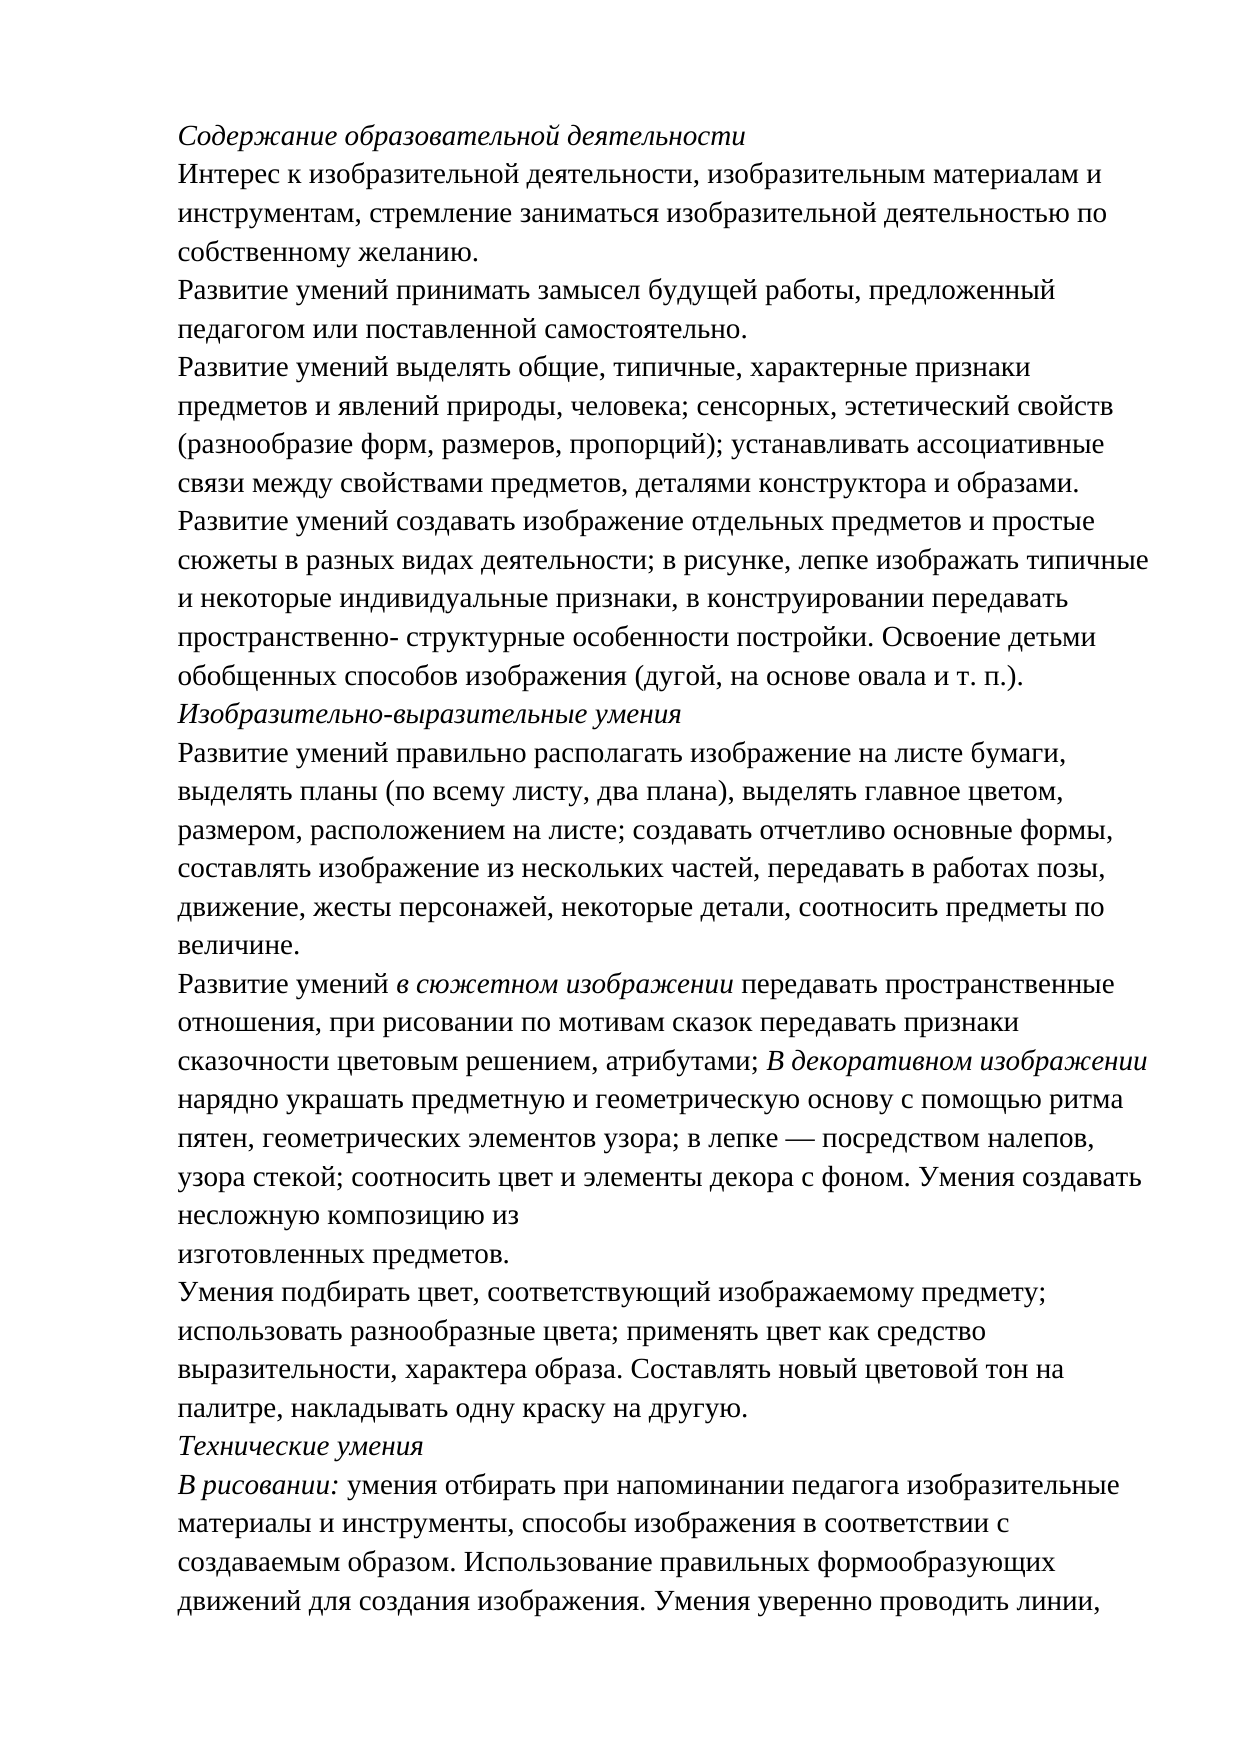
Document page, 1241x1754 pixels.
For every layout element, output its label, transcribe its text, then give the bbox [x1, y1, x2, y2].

text изготовленных предметов. [177, 1236, 1152, 1269]
text Развитие умений в сюжетном изображении передавать пространственные отношения, при рисовании по мотивам сказок передавать признаки сказочности цветовым решением, атрибутами; В декоративном изображении нарядно украшать предметную и геометрическую основу с помощью ритма пятен, геометрических элементов узора; в лепке — посредством налепов, узора стекой; соотносить цвет и элементы декора с фоном. Умения создавать несложную композицию из [177, 966, 1152, 1231]
text Изобразительно-выразительные умения [177, 696, 1152, 730]
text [177, 1467, 1152, 1616]
text Развитие умений правильно располагать изображение на листе бумаги, выделять планы (по всему листу, два плана), выделять главное цветом, размером, расположением на листе; создавать отчетливо основные формы, составлять изображение из нескольких частей, передавать в работах позы, движение, жесты персонажей, некоторые детали, соотносить предметы по величине. [177, 735, 1152, 961]
text Развитие умений принимать замысел будущей работы, предложенный педагогом или поставленной самостоятельно. [177, 272, 1152, 344]
text Интерес к изобразительной деятельности, изобразительным материалам и инструментам, стремление заниматься изобразительной деятельностью по собственному желанию. [177, 157, 1152, 267]
text Технические умения [177, 1428, 1152, 1462]
text Развитие умений выделять общие, типичные, характерные признаки предметов и явлений природы, человека; сенсорных, эстетический свойств (разнообразие форм, размеров, пропорций); устанавливать ассоциативные связи между свойствами предметов, деталями конструктора и образами. [177, 349, 1152, 498]
text Развитие умений создавать изображение отдельных предметов и простые сюжеты в разных видах деятельности; в рисунке, лепке изображать типичные и некоторые индивидуальные признаки, в конструировании передавать пространственно- структурные особенности постройки. Освоение детьми обобщенных способов изображения (дугой, на основе овала и т. п.). [177, 503, 1152, 691]
text Содержание образовательной деятельности [177, 118, 1152, 152]
text Умения подбирать цвет, соответствующий изображаемому предмету; использовать разнообразные цвета; применять цвет как средство выразительности, характера образа. Составлять новый цветовой тон на палитре, накладывать одну краску на другую. [177, 1274, 1152, 1423]
